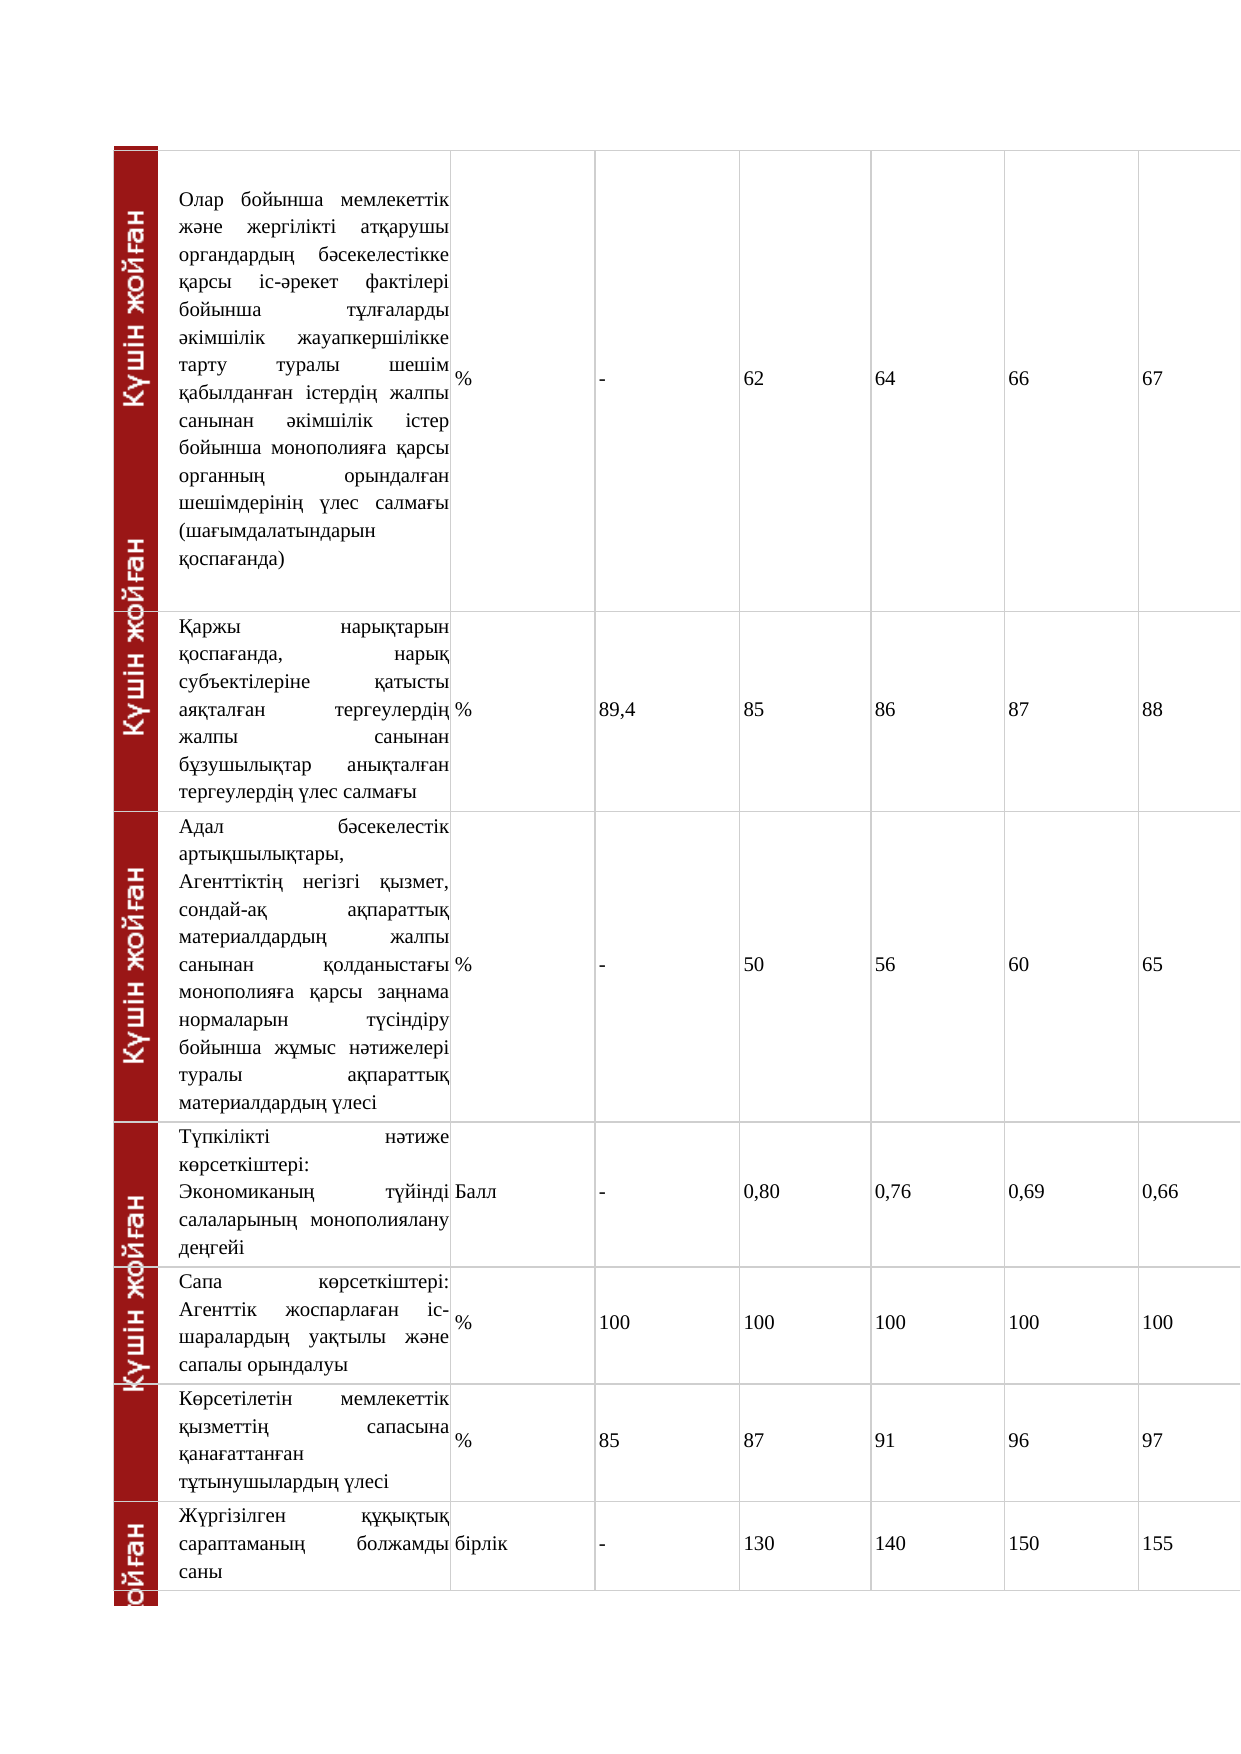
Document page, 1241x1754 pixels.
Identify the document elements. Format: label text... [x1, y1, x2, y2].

table_cell 85 [596, 1385, 739, 1501]
table_cell 100 [740, 1268, 870, 1383]
table_cell 85 [740, 612, 870, 811]
table_cell 96 [1005, 1385, 1138, 1501]
table_cell 86 [872, 612, 1004, 811]
table_cell 150 [1005, 1502, 1138, 1590]
table_cell Түпкілікті нәтиже көрсеткіштері: Экономиканың түйінді салаларының монополиялану деңгейі [114, 1123, 450, 1266]
table_cell 67 [1139, 151, 1240, 611]
table_cell 0,76 [872, 1123, 1004, 1266]
table_cell бірлік [451, 1502, 594, 1590]
table_cell 97 [1139, 1385, 1240, 1501]
picture [114, 146, 158, 150]
table_cell - [596, 1502, 739, 1590]
table_cell Жүргізілген құқықтық сараптаманың болжамды саны [114, 1502, 450, 1590]
table_cell 62 [740, 151, 870, 611]
table_cell % [451, 151, 594, 611]
table_cell % [451, 1385, 594, 1501]
table_cell Қаржы нарықтарын қоспағанда, нарық субъектілеріне қатысты аяқталған тергеулердің жалпы санынан бұзушылықтар анықталған тергеулердің үлес салмағы [114, 612, 450, 811]
table_cell Балл [451, 1123, 594, 1266]
table_cell 87 [1005, 612, 1138, 811]
table_cell 89,4 [596, 612, 739, 811]
table_cell 100 [1139, 1268, 1240, 1383]
table_cell 155 [1139, 1502, 1240, 1590]
table_cell 100 [1005, 1268, 1138, 1383]
table_cell % [451, 1268, 594, 1383]
picture [114, 1591, 158, 1606]
table_cell 60 [1005, 812, 1138, 1121]
table_cell 140 [872, 1502, 1004, 1590]
table_cell % [451, 812, 594, 1121]
table_cell 64 [872, 151, 1004, 611]
table_cell 87 [740, 1385, 870, 1501]
table_cell % [451, 612, 594, 811]
table_cell 88 [1139, 612, 1240, 811]
table_cell 66 [1005, 151, 1138, 611]
table_cell 100 [596, 1268, 739, 1383]
table_cell 65 [1139, 812, 1240, 1121]
table_cell - [596, 1123, 739, 1266]
table_cell 91 [872, 1385, 1004, 1501]
table_cell - [596, 812, 739, 1121]
table_cell 50 [740, 812, 870, 1121]
table_cell 0,66 [1139, 1123, 1240, 1266]
table_cell Олар бойынша мемлекеттік және жергілікті атқарушы органдардың бәсекелестікке қарсы іс-әрекет фактілері бойынша тұлғаларды әкімшілік жауапкершілікке тарту туралы шешім қабылданған істердің жалпы санынан әкімшілік істер бойынша монополияға қарсы органның орындалған шешімдерінің үлес салмағы (шағымдалатындарын қоспағанда) [114, 151, 450, 611]
table_cell 0,69 [1005, 1123, 1138, 1266]
table_cell - [596, 151, 739, 611]
table_cell 56 [872, 812, 1004, 1121]
table_cell Адал бәсекелестік артықшылықтары, Агенттіктің негізгі қызмет, сондай-ақ ақпараттық материалдардың жалпы санынан қолданыстағы монополияға қарсы заңнама нормаларын түсіндіру бойынша жұмыс нәтижелері туралы ақпараттық материалдардың үлесі [114, 812, 450, 1121]
table_cell Көрсетілетін мемлекеттік қызметтің сапасына қанағаттанған тұтынушылардың үлесі [114, 1385, 450, 1501]
table_cell 100 [872, 1268, 1004, 1383]
table_cell 0,80 [740, 1123, 870, 1266]
table_cell 130 [740, 1502, 870, 1590]
table_cell Сапа көрсеткіштері: Агенттік жоспарлаған іс-шаралардың уақтылы және сапалы орындалуы [114, 1268, 450, 1383]
